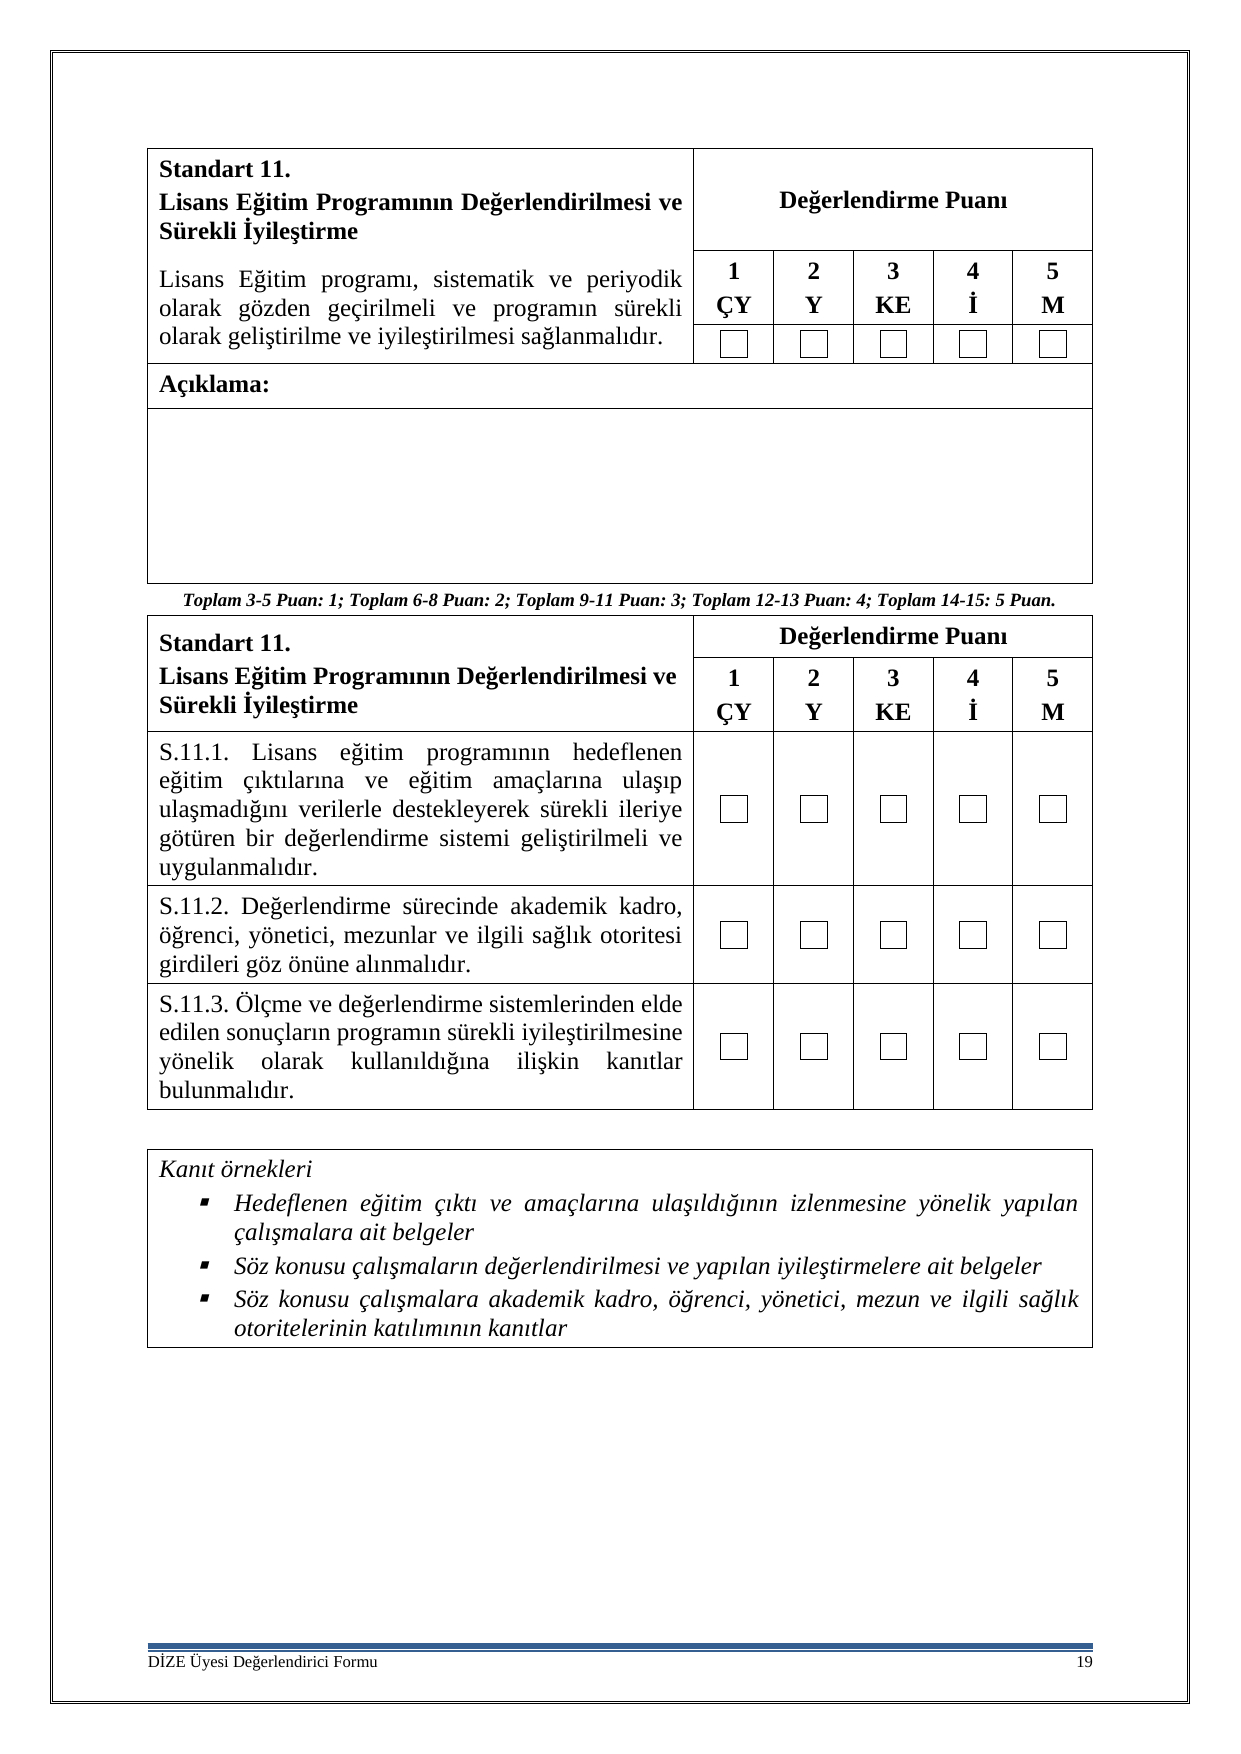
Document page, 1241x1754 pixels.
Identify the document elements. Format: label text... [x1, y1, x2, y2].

table_cell [694, 984, 773, 1109]
table_header Değerlendirme Puanı [694, 149, 1092, 250]
table_cell 3 KE [854, 251, 933, 323]
table_header Değerlendirme Puanı [694, 616, 1092, 657]
table_cell 2 Y [774, 658, 853, 731]
table_cell S.11.1. Lisans eğitim programının hedeflenen eğitim çıktılarına ve eğitim amaçlarına ulaşıp ulaşmadığını verilerle destekleyerek sürekli ileriye götüren bir değerlendirme sistemi geliştirilmeli ve uygulanmalıdır. [148, 732, 693, 885]
table_cell [774, 984, 853, 1109]
table_cell 2 Y [774, 251, 853, 323]
table_cell [934, 325, 1012, 363]
table_cell [774, 325, 853, 363]
table_cell [934, 732, 1012, 885]
text Toplam 3-5 Puan: 1; Toplam 6-8 Puan: 2; Toplam 9-11 Puan: 3; Toplam 12-13 Puan: 4; Toplam 14-15: 5 Puan. [148, 589, 1093, 610]
table_cell [694, 886, 773, 983]
table_cell S.11.2. Değerlendirme sürecinde akademik kadro, öğrenci, yönetici, mezunlar ve ilgili sağlık otoritesi girdileri göz önüne alınmalıdır. [148, 886, 693, 983]
table_cell 1 ÇY [694, 251, 773, 323]
table_cell 4 İ [934, 658, 1012, 731]
table_cell 1 ÇY [694, 658, 773, 731]
table_header Standart 11. Lisans Eğitim Programının Değerlendirilmesi ve Sürekli İyileştirme [148, 149, 693, 250]
table_cell [1013, 886, 1092, 983]
table_cell [774, 732, 853, 885]
table_cell 5 M [1013, 658, 1092, 731]
table_cell [854, 984, 933, 1109]
table_header Standart 11. Lisans Eğitim Programının Değerlendirilmesi ve Sürekli İyileştirme [148, 616, 693, 731]
table_header Kanıt örnekleri Hedeflenen eğitim çıktı ve amaçlarına ulaşıldığının izlenmesine yönelik yapılan çalışmalara ait belgeler Söz konusu çalışmaların değerlendirilmesi ve yapılan iyileştirmelere ait belgeler Söz konusu çalışmalara akademik kadro, öğrenci, yönetici, mezun ve ilgili sağlık otoritelerinin katılımının kanıtlar [148, 1150, 1092, 1347]
table_cell 5 M [1013, 251, 1092, 323]
table_cell [694, 325, 773, 363]
table_cell [694, 732, 773, 885]
table_cell [1013, 984, 1092, 1109]
table_cell Lisans Eğitim programı, sistematik ve periyodik olarak gözden geçirilmeli ve programın sürekli olarak geliştirilme ve iyileştirilmesi sağlanmalıdır. [148, 250, 693, 363]
table_cell [148, 409, 1092, 583]
table_cell [774, 886, 853, 983]
table_cell 4 İ [934, 251, 1012, 323]
table_cell [854, 886, 933, 983]
table_cell [1013, 732, 1092, 885]
table_cell S.11.3. Ölçme ve değerlendirme sistemlerinden elde edilen sonuçların programın sürekli iyileştirilmesine yönelik olarak kullanıldığına ilişkin kanıtlar bulunmalıdır. [148, 984, 693, 1109]
table_cell [854, 732, 933, 885]
table_cell [934, 984, 1012, 1109]
table_cell Açıklama: [148, 364, 1092, 408]
table_cell 3 KE [854, 658, 933, 731]
table_cell [854, 325, 933, 363]
table_cell [934, 886, 1012, 983]
table_cell [1013, 325, 1092, 363]
